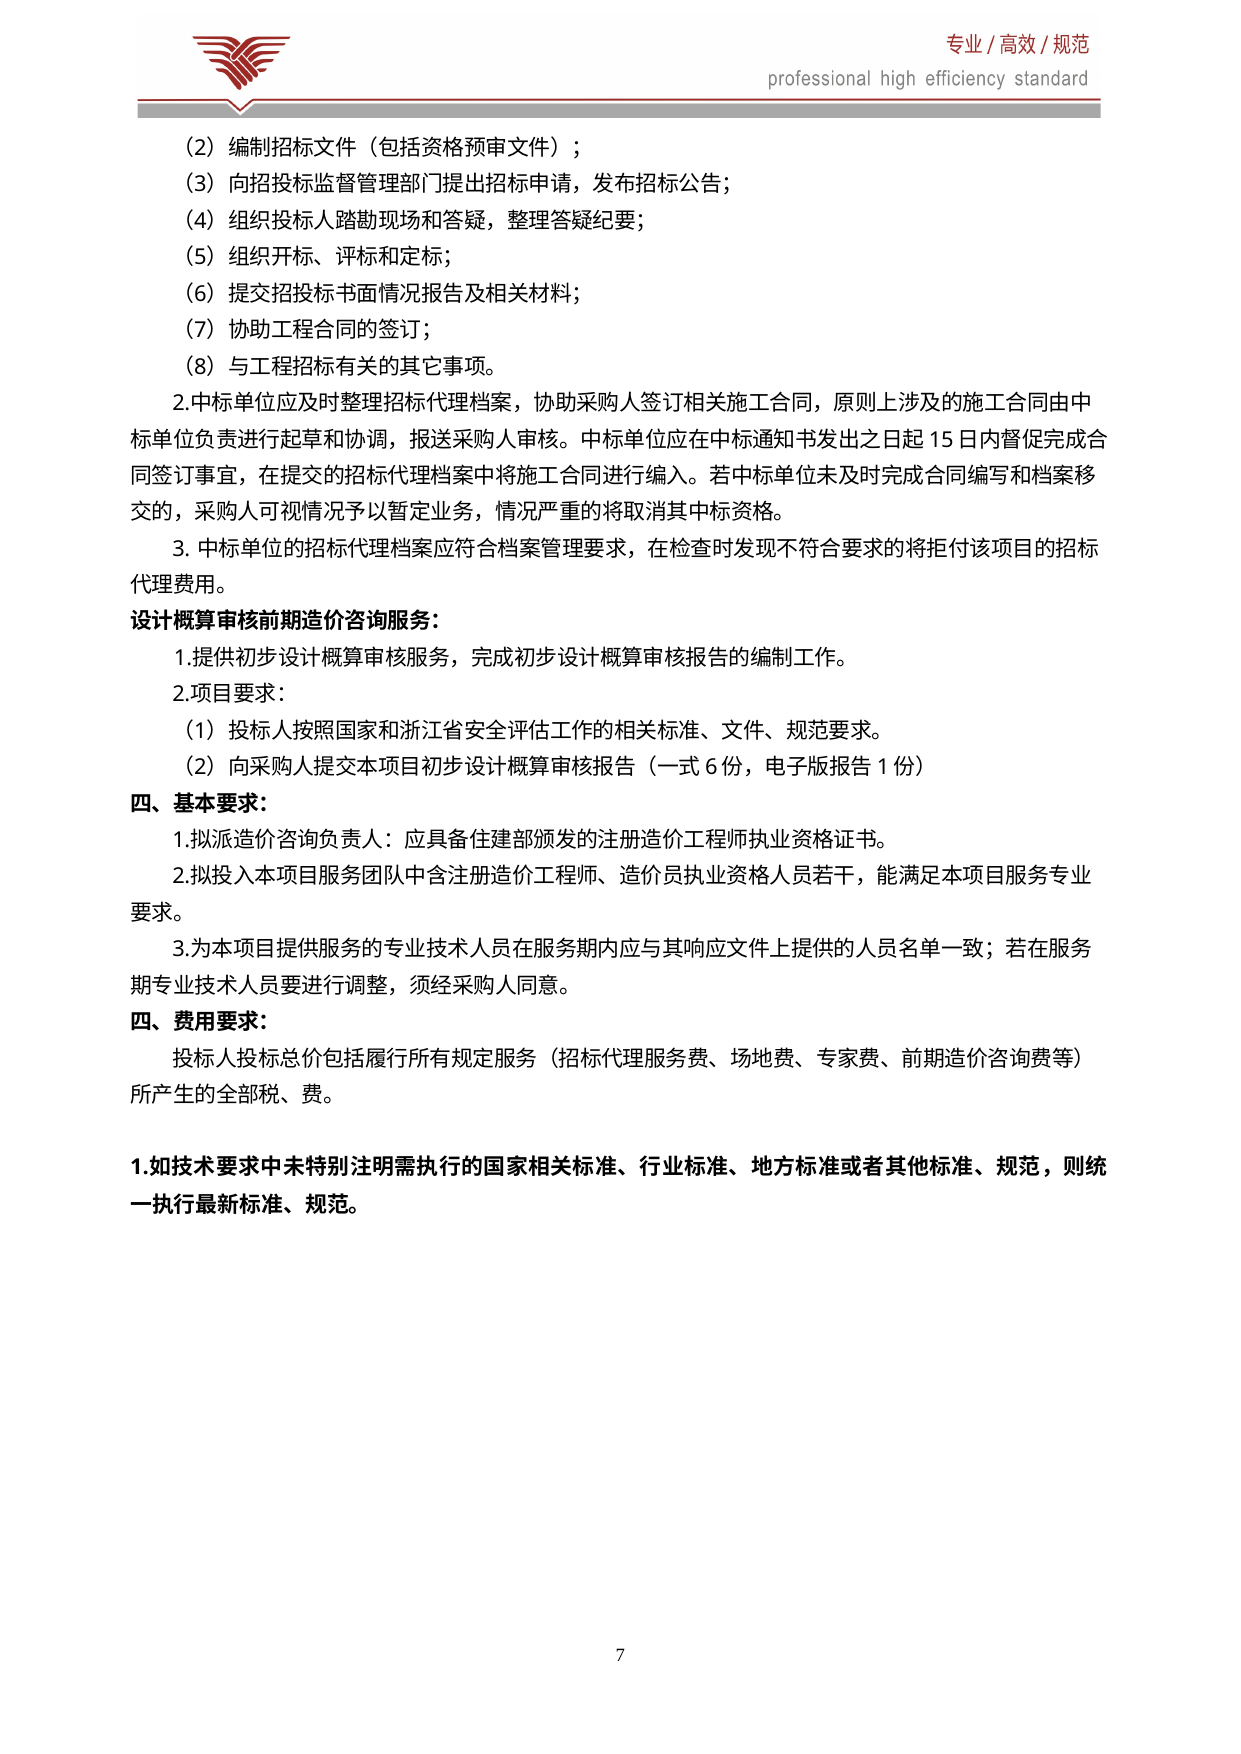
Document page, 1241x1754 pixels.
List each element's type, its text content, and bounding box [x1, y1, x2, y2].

text （2）编制招标文件（包括资格预审文件）； [130, 130, 1110, 162]
text 四、费用要求： [130, 1004, 1110, 1036]
picture [137, 13, 1101, 118]
text （1）投标人按照国家和浙江省安全评估工作的相关标准、文件、规范要求。 [130, 713, 1110, 744]
text （8）与工程招标有关的其它事项。 [130, 349, 1110, 380]
text 3.为本项目提供服务的专业技术人员在服务期内应与其响应文件上提供的人员名单一致；若在服务期专业技术人员要进行调整，须经采购人同意。 [130, 931, 1110, 999]
text 3. 中标单位的招标代理档案应符合档案管理要求，在检查时发现不符合要求的将拒付该项目的招标代理费用。 [130, 531, 1110, 599]
text 1.提供初步设计概算审核服务，完成初步设计概算审核报告的编制工作。 [130, 640, 1110, 672]
text 四、基本要求： [130, 786, 1110, 817]
text （7）协助工程合同的签订； [130, 312, 1110, 344]
text （6）提交招投标书面情况报告及相关材料； [130, 276, 1110, 307]
text （2）向采购人提交本项目初步设计概算审核报告（一式6份，电子版报告1份） [130, 749, 1110, 781]
text （3）向招投标监督管理部门提出招标申请，发布招标公告； [130, 166, 1110, 198]
text 投标人投标总价包括履行所有规定服务（招标代理服务费、场地费、专家费、前期造价咨询费等）所产生的全部税、费。 [130, 1041, 1110, 1108]
text 设计概算审核前期造价咨询服务： [130, 603, 1110, 635]
text （4）组织投标人踏勘现场和答疑，整理答疑纪要； [130, 203, 1110, 234]
text 1.拟派造价咨询负责人：应具备住建部颁发的注册造价工程师执业资格证书。 [130, 822, 1110, 854]
text 2.拟投入本项目服务团队中含注册造价工程师、造价员执业资格人员若干，能满足本项目服务专业要求。 [130, 858, 1110, 927]
text 2.中标单位应及时整理招标代理档案，协助采购人签订相关施工合同，原则上涉及的施工合同由中标单位负责进行起草和协调，报送采购人审核。中标单位应在中标通知书发出之日起15日内督促完成合同签订事宜，在提交的招标代理档案中将施工合同进行编入。若中标单位未及时完成合同编写和档案移交的，采购人可视情况予以暂定业务，情况严重的将取消其中标资格。 [130, 385, 1110, 526]
text （5）组织开标、评标和定标； [130, 239, 1110, 271]
text 1.如技术要求中未特别注明需执行的国家相关标准、行业标准、地方标准或者其他标准、规范，则统一执行最新标准、规范。 [130, 1149, 1110, 1219]
text 2.项目要求： [130, 676, 1110, 708]
